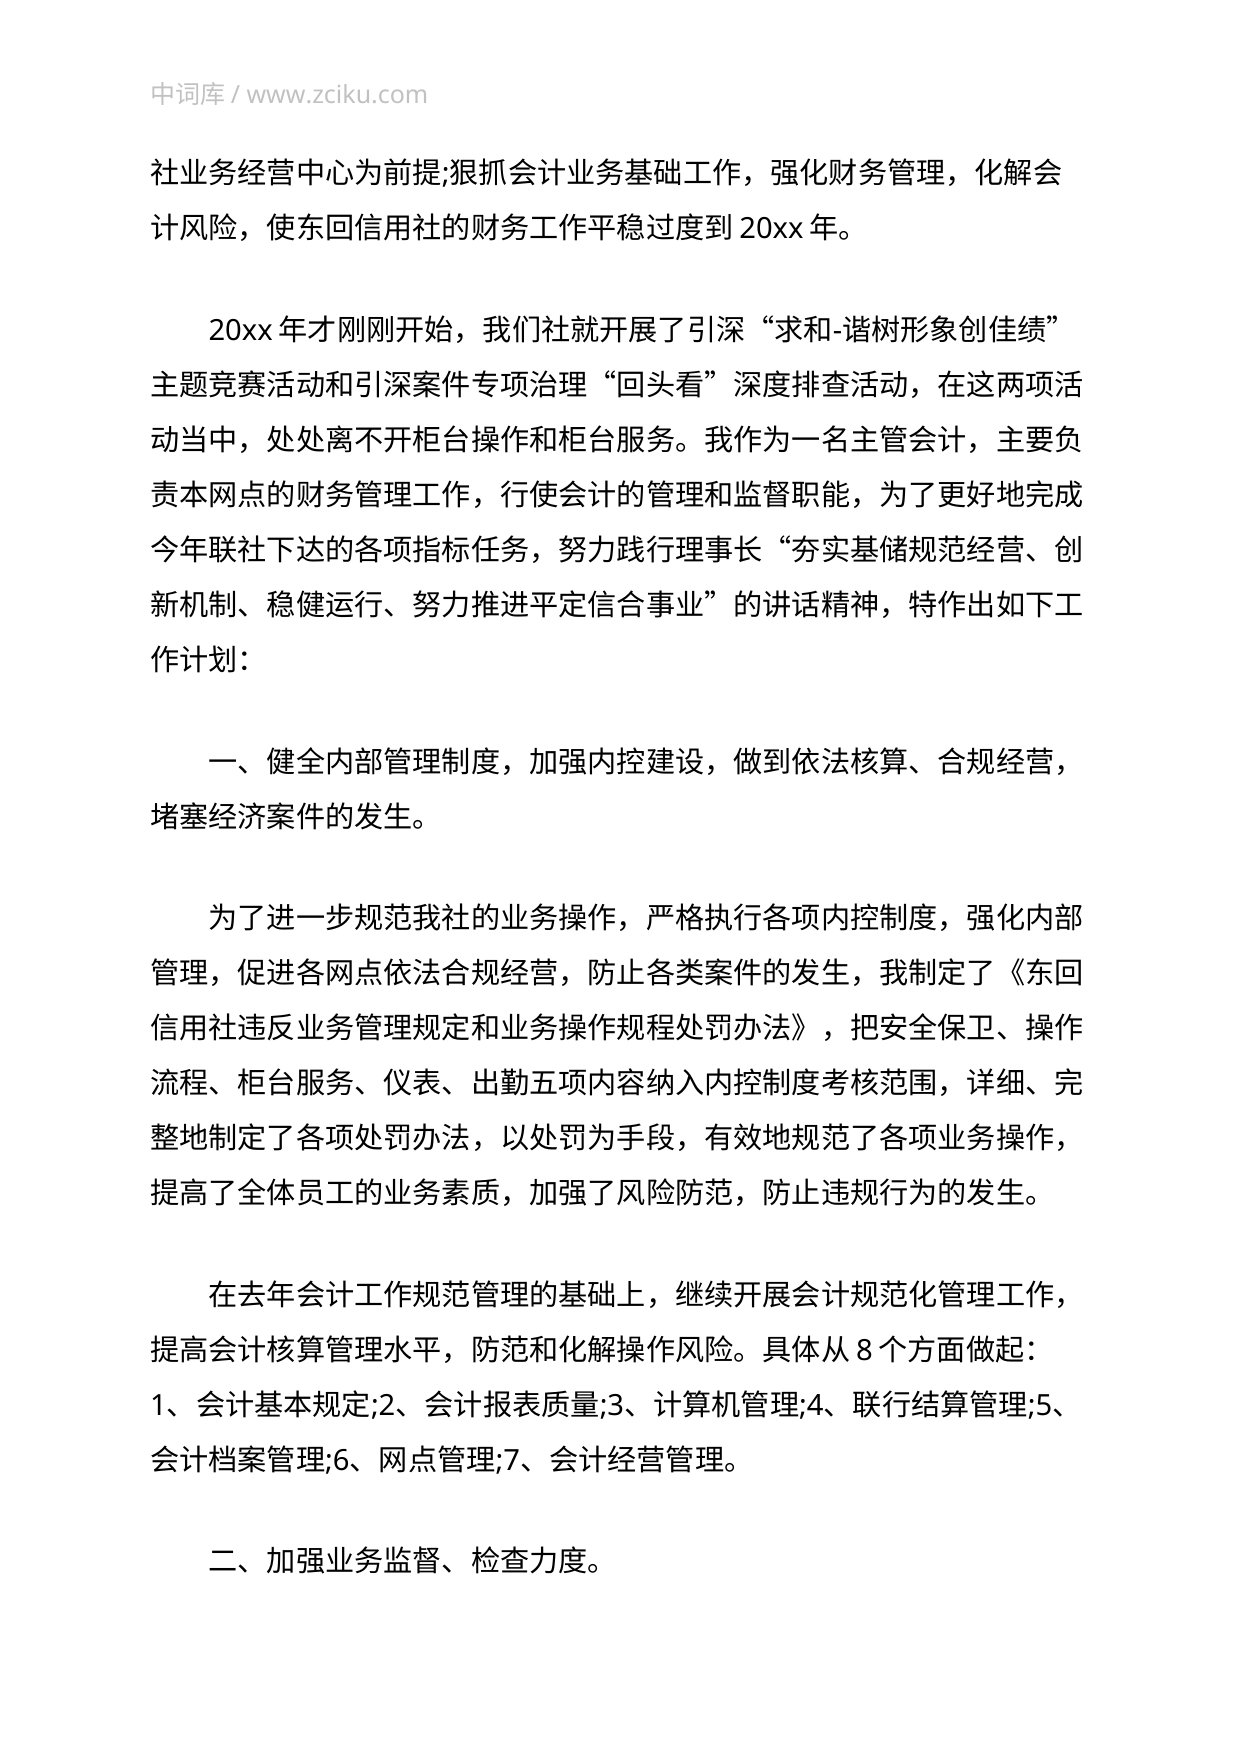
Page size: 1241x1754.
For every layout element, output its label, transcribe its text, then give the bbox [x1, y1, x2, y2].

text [150, 150, 1090, 247]
text 20xx年才刚刚开始，我们社就开展了引深“求和-谐树形象创佳绩”主题竞赛活动和引深案件专项治理“回头看”深度排查活动，在这两项活动当中，处处离不开柜台操作和柜台服务。我作为一名主管会计，主要负责本网点的财务管理工作，行使会计的管理和监督职能，为了更好地完成今年联社下达的各项指标任务，努力践行理事长“夯实基储规范经营、创新机制、稳健运行、努力推进平定信合事业”的讲话精神，特作出如下工作计划： [150, 307, 1090, 679]
text 二、加强业务监督、检查力度。 [150, 1538, 1090, 1580]
text 为了进一步规范我社的业务操作，严格执行各项内控制度，强化内部管理，促进各网点依法合规经营，防止各类案件的发生，我制定了《东回信用社违反业务管理规定和业务操作规程处罚办法》，把安全保卫、操作流程、柜台服务、仪表、出勤五项内容纳入内控制度考核范围，详细、完整地制定了各项处罚办法，以处罚为手段，有效地规范了各项业务操作，提高了全体员工的业务素质，加强了风险防范，防止违规行为的发生。 [150, 895, 1090, 1212]
text 一、健全内部管理制度，加强内控建设，做到依法核算、合规经营，堵塞经济案件的发生。 [150, 738, 1090, 835]
text 在去年会计工作规范管理的基础上，继续开展会计规范化管理工作，提高会计核算管理水平，防范和化解操作风险。具体从8个方面做起：1、会计基本规定;2、会计报表质量;3、计算机管理;4、联行结算管理;5、会计档案管理;6、网点管理;7、会计经营管理。 [150, 1271, 1090, 1478]
